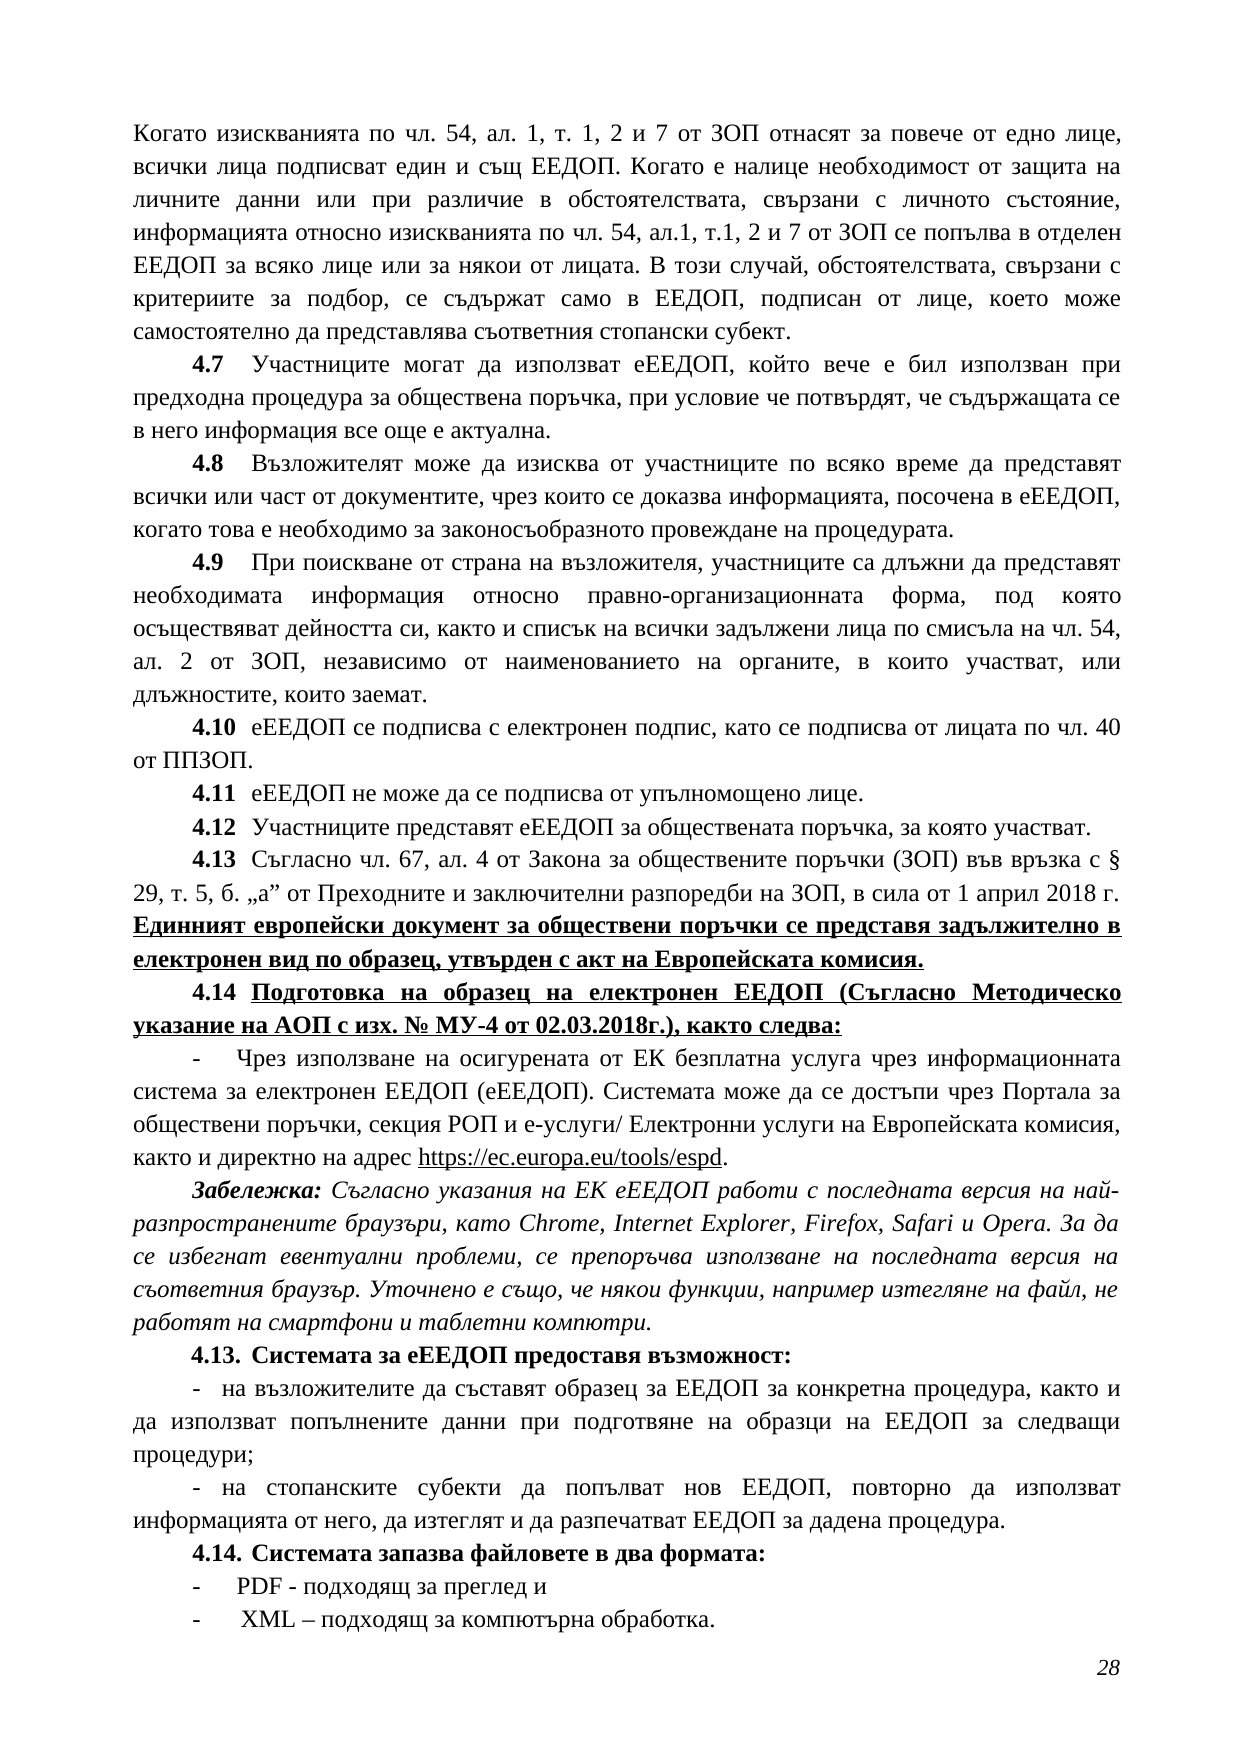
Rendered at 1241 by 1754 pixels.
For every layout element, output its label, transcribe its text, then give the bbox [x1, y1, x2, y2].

list XML – подходящ за компютърна обработка. [133, 1604, 1122, 1633]
list Възложителят може да изисква от участниците по всяко време да представят всички или част от документите, чрез които се доказва информацията, посочена в еЕЕДОП, когато това е необходимо за законосъобразното провеждане на процедурата. [133, 448, 1122, 543]
list Съгласно чл. 67, ал. 4 от Закона за обществените поръчки (ЗОП) във връзка с § 29, т. 5, б. „а” от Преходните и заключителни разпоредби на ЗОП, в сила от 1 април 2018 г. Единният европейски документ за обществени поръчки се представя задължително в електронен вид по образец, утвърден с акт на Европейската комисия. [133, 937, 1122, 972]
list еЕЕДОП не може да се подписва от упълномощено лице. [133, 778, 1122, 807]
list Системата за еЕЕДОП предоставя възможност: [191, 1340, 1122, 1369]
list еЕЕДОП се подписва с електронен подпис, като се подписва от лицата по чл. 40 от ППЗОП. [133, 712, 1122, 774]
list Подготовка на образец на електронен ЕЕДОП (Съгласно Методическо указание на АОП с изх. № МУ-4 от 02.03.2018г.), както следва: [133, 977, 1122, 1038]
list Чрез използване на осигурената от ЕК безплатна услуга чрез информационната система за електронен ЕЕДОП (еЕЕДОП). Системата може да се достъпи чрез Портала за обществени поръчки, секция РОП и е-услуги/ Електронни услуги на Европейската комисия, както и директно на адрес https://ec.europa.eu/tools/espd. [133, 1043, 1122, 1171]
list PDF - подходящ за преглед и [133, 1571, 1122, 1600]
list Участниците представят еЕЕДОП за обществената поръчка, за която участват. [133, 812, 1122, 840]
list При поискване от страна на възложителя, участниците са длъжни да представят необходимата информация относно правно-организационната форма, под която осъществяват дейността си, както и списък на всички задължени лица по смисъла на чл. 54, ал. 2 от ЗОП, независимо от наименованието на органите, в които участват, или длъжностите, които заемат. [133, 547, 1122, 708]
list Системата запазва файловете в два формата: [133, 1538, 1122, 1567]
list на възложителите да съставят образец за ЕЕДОП за конкретна процедура, както и да използват попълнените данни при подготвяне на образци на ЕЕДОП за следващи процедури; [133, 1373, 1122, 1468]
text Забележка: Съгласно указания на ЕК еЕЕДОП работи с последната версия на най-разпространените браузъри, като Chrome, Internet Explorer, Firefox, Safari и Opera. За да се избегнат евентуални проблеми, се препоръчва използване на последната версия на съответния браузър. Уточнено е също, че някои функции, например изтегляне на файл, не работят на смартфони и таблетни компютри. [133, 1175, 1122, 1336]
list на стопанските субекти да попълват нов ЕЕДОП, повторно да използват информацията от него, да изтеглят и да разпечатват ЕЕДОП за дадена процедура. [133, 1472, 1122, 1534]
list Участниците могат да използват еЕЕДОП, който вече е бил използван при предходна процедура за обществена поръчка, при условие че потвърдят, че съдържащата се в него информация все още е актуална. [133, 349, 1122, 444]
text Когато изискванията по чл. 54, ал. 1, т. 1, 2 и 7 от ЗОП отнасят за повече от едно лице, всички лица подписват един и същ ЕЕДОП. Когато е налице необходимост от защита на личните данни или при различие в обстоятелствата, свързани с личното състояние, информацията относно изискванията по чл. 54, ал.1, т.1, 2 и 7 от ЗОП се попълва в отделен ЕЕДОП за всяко лице или за някои от лицата. В този случай, обстоятелствата, свързани с критериите за подбор, се съдържат само в ЕЕДОП, подписан от лице, което може самостоятелно да представлява съответния стопански субект. [133, 118, 1122, 345]
list Съгласно чл. 67, ал. 4 от Закона за обществените поръчки (ЗОП) във връзка с § 29, т. 5, б. „а” от Преходните и заключителни разпоредби на ЗОП, в сила от 1 април 2018 г. Единният европейски документ за обществени поръчки се представя задължително в електронен вид по образец, утвърден с акт на Европейската комисия. [133, 844, 1122, 936]
